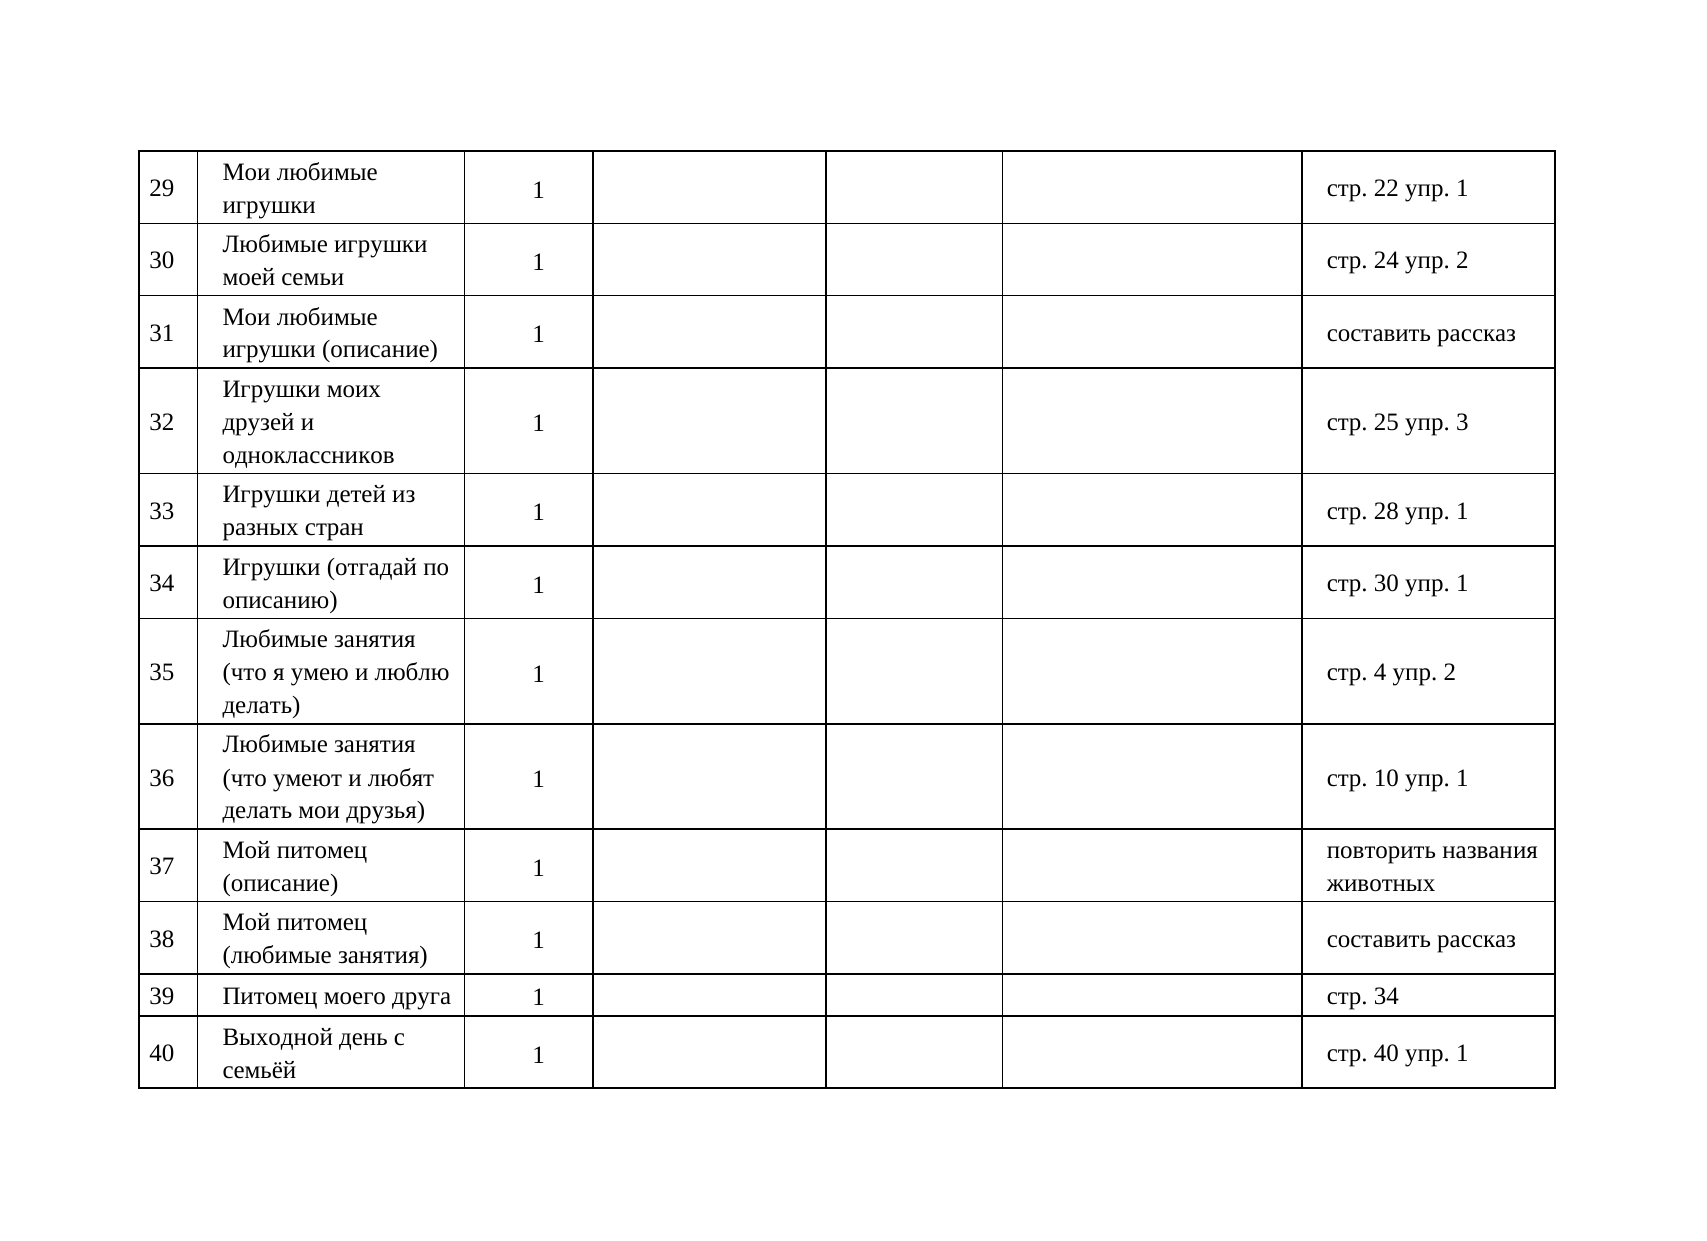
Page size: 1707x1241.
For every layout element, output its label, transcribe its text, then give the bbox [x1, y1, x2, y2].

table_cell [594, 725, 825, 828]
table_cell 31 [140, 296, 197, 367]
table_cell [594, 547, 825, 617]
table_cell стр. 34 [1303, 975, 1554, 1015]
table_cell Игрушки (отгадай по описанию) [198, 547, 464, 617]
table_cell составить рассказ [1303, 296, 1554, 367]
table_cell [594, 1017, 825, 1087]
table_cell [1003, 830, 1301, 901]
table_cell [594, 474, 825, 545]
table_cell 40 [140, 1017, 197, 1087]
table_cell [594, 902, 825, 973]
table_cell [1003, 547, 1301, 617]
table_cell [1003, 474, 1301, 545]
table_cell [827, 474, 1002, 545]
table_cell Игрушки моих друзей и одноклассников [198, 369, 464, 473]
table_cell 1 [465, 224, 592, 295]
table_cell [1003, 296, 1301, 367]
table_cell стр. 30 упр. 1 [1303, 547, 1554, 617]
table_cell [1003, 975, 1301, 1015]
table_cell 1 [465, 296, 592, 367]
table_cell [827, 830, 1002, 901]
table_cell составить рассказ [1303, 902, 1554, 973]
table_cell 33 [140, 474, 197, 545]
table_cell стр. 24 упр. 2 [1303, 224, 1554, 295]
table_cell [594, 369, 825, 473]
table_cell [1003, 1017, 1301, 1087]
table_cell [594, 152, 825, 222]
table_cell стр. 10 упр. 1 [1303, 725, 1554, 828]
table_cell [1003, 224, 1301, 295]
table_cell 35 [140, 619, 197, 723]
table_cell [594, 975, 825, 1015]
table_cell 36 [140, 725, 197, 828]
table_cell Любимые занятия (что умеют и любят делать мои друзья) [198, 725, 464, 828]
table_cell 1 [465, 152, 592, 222]
table_cell [827, 224, 1002, 295]
table_cell [594, 619, 825, 723]
table_cell [827, 902, 1002, 973]
table_cell стр. 4 упр. 2 [1303, 619, 1554, 723]
table_cell [827, 369, 1002, 473]
table_cell 38 [140, 902, 197, 973]
table_cell 1 [465, 1017, 592, 1087]
table_cell Мои любимые игрушки (описание) [198, 296, 464, 367]
table_cell 29 [140, 152, 197, 222]
table_cell 1 [465, 369, 592, 473]
table_cell 1 [465, 975, 592, 1015]
table_cell Мои любимые игрушки [198, 152, 464, 222]
table_cell 1 [465, 547, 592, 617]
table_cell 1 [465, 619, 592, 723]
table_cell Игрушки детей из разных стран [198, 474, 464, 545]
table_cell Выходной день с семьёй [198, 1017, 464, 1087]
table_cell [827, 975, 1002, 1015]
table_cell 39 [140, 975, 197, 1015]
table_cell [594, 830, 825, 901]
table_cell стр. 40 упр. 1 [1303, 1017, 1554, 1087]
table_cell [1003, 619, 1301, 723]
table_cell [1003, 725, 1301, 828]
table_cell 1 [465, 474, 592, 545]
table_cell [594, 224, 825, 295]
table_cell [827, 547, 1002, 617]
table_cell [827, 296, 1002, 367]
table_cell Любимые игрушки моей семьи [198, 224, 464, 295]
table_cell 1 [465, 902, 592, 973]
table_cell Мой питомец (описание) [198, 830, 464, 901]
table_cell 32 [140, 369, 197, 473]
table_cell [1003, 369, 1301, 473]
table_cell 30 [140, 224, 197, 295]
table_cell стр. 22 упр. 1 [1303, 152, 1554, 222]
table_cell стр. 25 упр. 3 [1303, 369, 1554, 473]
table_cell [827, 619, 1002, 723]
table_cell Питомец моего друга [198, 975, 464, 1015]
table_cell 1 [465, 725, 592, 828]
table_cell [827, 152, 1002, 222]
table_cell [1003, 152, 1301, 222]
table_cell Любимые занятия (что я умею и люблю делать) [198, 619, 464, 723]
table_cell [1003, 902, 1301, 973]
table_cell Мой питомец (любимые занятия) [198, 902, 464, 973]
table_cell стр. 28 упр. 1 [1303, 474, 1554, 545]
table_cell повторить названия животных [1303, 830, 1554, 901]
table_cell [594, 296, 825, 367]
table_cell 1 [465, 830, 592, 901]
table_cell 34 [140, 547, 197, 617]
table_cell [827, 725, 1002, 828]
table_cell [827, 1017, 1002, 1087]
table_cell 37 [140, 830, 197, 901]
